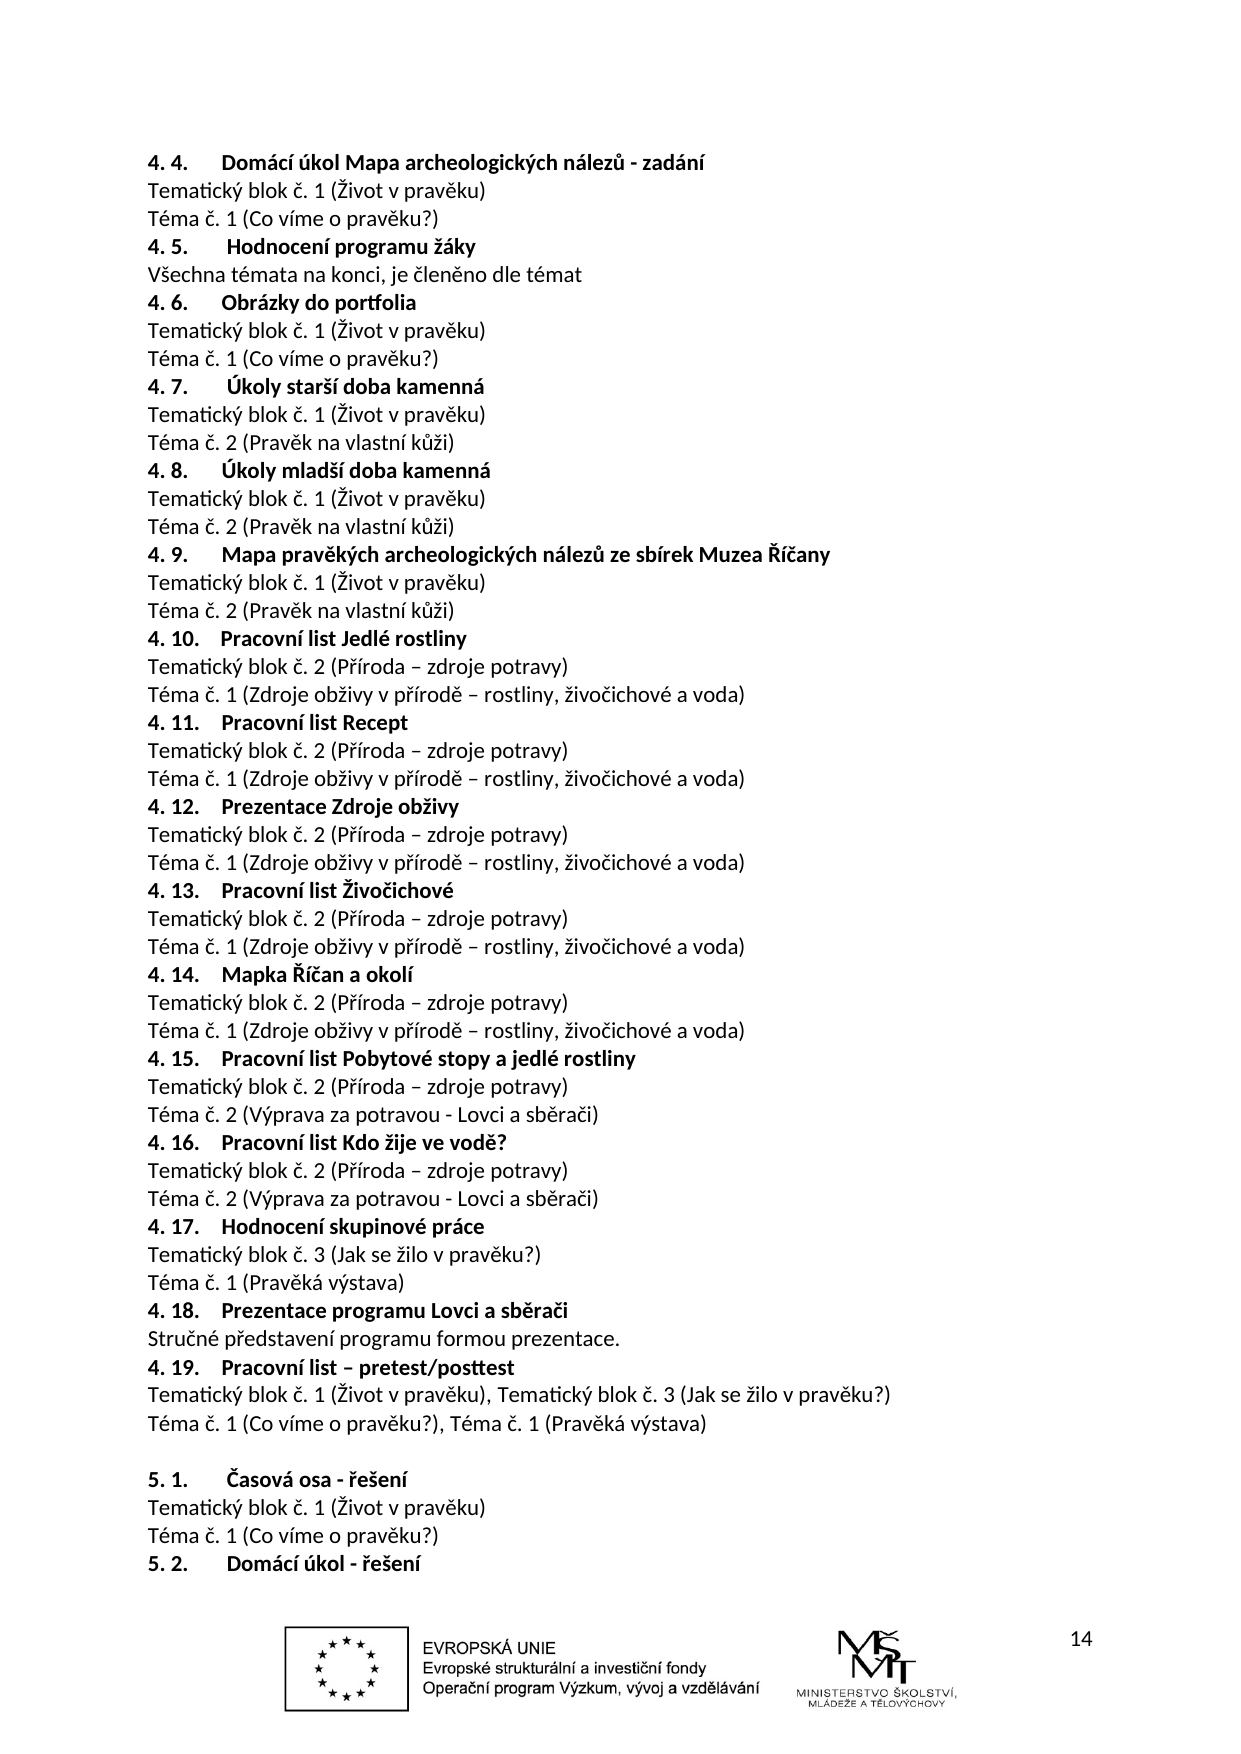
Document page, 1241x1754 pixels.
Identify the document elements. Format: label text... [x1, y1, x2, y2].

text Tematický blok č. 1 (Život v pravěku) [148, 484, 1092, 512]
text Tematický blok č. 3 (Jak se žilo v pravěku?) [148, 1241, 1092, 1268]
text 4. 7. Úkoly starší doba kamenná [148, 372, 1092, 400]
text Téma č. 1 (Co víme o pravěku?) [148, 204, 1092, 232]
text 4. 9. Mapa pravěkých archeologických nálezů ze sbírek Muzea Říčany [148, 540, 1092, 568]
text Tematický blok č. 2 (Příroda – zdroje potravy) [148, 988, 1092, 1016]
text Tematický blok č. 2 (Příroda – zdroje potravy) [148, 1156, 1092, 1184]
text 4. 8. Úkoly mladší doba kamenná [148, 456, 1092, 484]
text 4. 12. Prezentace Zdroje obživy [148, 792, 1092, 820]
text Téma č. 2 (Výprava za potravou - Lovci a sběrači) [148, 1184, 1092, 1212]
picture [242, 1584, 998, 1753]
text 4. 14. Mapka Říčan a okolí [148, 960, 1092, 988]
text Stručné představení programu formou prezentace. [148, 1324, 1092, 1353]
text 4. 11. Pracovní list Recept [148, 708, 1092, 736]
text 4. 13. Pracovní list Živočichové [148, 876, 1092, 904]
text 5. 2. Domácí úkol - řešení [148, 1549, 1092, 1577]
text 4. 10. Pracovní list Jedlé rostliny [148, 624, 1092, 652]
text Téma č. 1 (Zdroje obživy v přírodě – rostliny, živočichové a voda) [148, 680, 1092, 708]
text Tematický blok č. 2 (Příroda – zdroje potravy) [148, 904, 1092, 932]
text Téma č. 1 (Zdroje obživy v přírodě – rostliny, živočichové a voda) [148, 764, 1092, 792]
text Téma č. 2 (Pravěk na vlastní kůži) [148, 512, 1092, 540]
text Tematický blok č. 2 (Příroda – zdroje potravy) [148, 820, 1092, 848]
text 4. 18. Prezentace programu Lovci a sběrači [148, 1297, 1092, 1324]
text 4. 4. Domácí úkol Mapa archeologických nálezů - zadání [148, 148, 1092, 176]
text 4. 15. Pracovní list Pobytové stopy a jedlé rostliny [148, 1044, 1092, 1072]
text Téma č. 1 (Zdroje obživy v přírodě – rostliny, živočichové a voda) [148, 932, 1092, 960]
text Téma č. 1 (Co víme o pravěku?) [148, 344, 1092, 372]
text Téma č. 2 (Pravěk na vlastní kůži) [148, 596, 1092, 624]
text Tematický blok č. 1 (Život v pravěku) [148, 1493, 1092, 1521]
text 4. 16. Pracovní list Kdo žije ve vodě? [148, 1128, 1092, 1156]
text Tematický blok č. 1 (Život v pravěku), Tematický blok č. 3 (Jak se žilo v pravěku?) [148, 1381, 1092, 1409]
text Téma č. 2 (Pravěk na vlastní kůži) [148, 428, 1092, 456]
text Téma č. 1 (Co víme o pravěku?), Téma č. 1 (Pravěká výstava) [148, 1409, 1092, 1437]
text 4. 6. Obrázky do portfolia [148, 288, 1092, 316]
text Téma č. 1 (Zdroje obživy v přírodě – rostliny, živočichové a voda) [148, 848, 1092, 876]
text Tematický blok č. 1 (Život v pravěku) [148, 400, 1092, 428]
text Téma č. 1 (Co víme o pravěku?) [148, 1521, 1092, 1549]
text Tematický blok č. 2 (Příroda – zdroje potravy) [148, 1072, 1092, 1100]
text Téma č. 2 (Výprava za potravou - Lovci a sběrači) [148, 1100, 1092, 1128]
text Tematický blok č. 1 (Život v pravěku) [148, 316, 1092, 344]
text 4. 5. Hodnocení programu žáky [148, 232, 1092, 260]
text Všechna témata na konci, je členěno dle témat [148, 260, 1092, 288]
text 4. 19. Pracovní list – pretest/posttest [148, 1353, 1092, 1381]
text Tematický blok č. 1 (Život v pravěku) [148, 176, 1092, 204]
text Tematický blok č. 2 (Příroda – zdroje potravy) [148, 736, 1092, 764]
text 4. 17. Hodnocení skupinové práce [148, 1212, 1092, 1241]
text Tematický blok č. 1 (Život v pravěku) [148, 568, 1092, 596]
text 5. 1. Časová osa - řešení [148, 1465, 1092, 1493]
text Tematický blok č. 2 (Příroda – zdroje potravy) [148, 652, 1092, 680]
text Téma č. 1 (Pravěká výstava) [148, 1268, 1092, 1297]
text Téma č. 1 (Zdroje obživy v přírodě – rostliny, živočichové a voda) [148, 1016, 1092, 1044]
